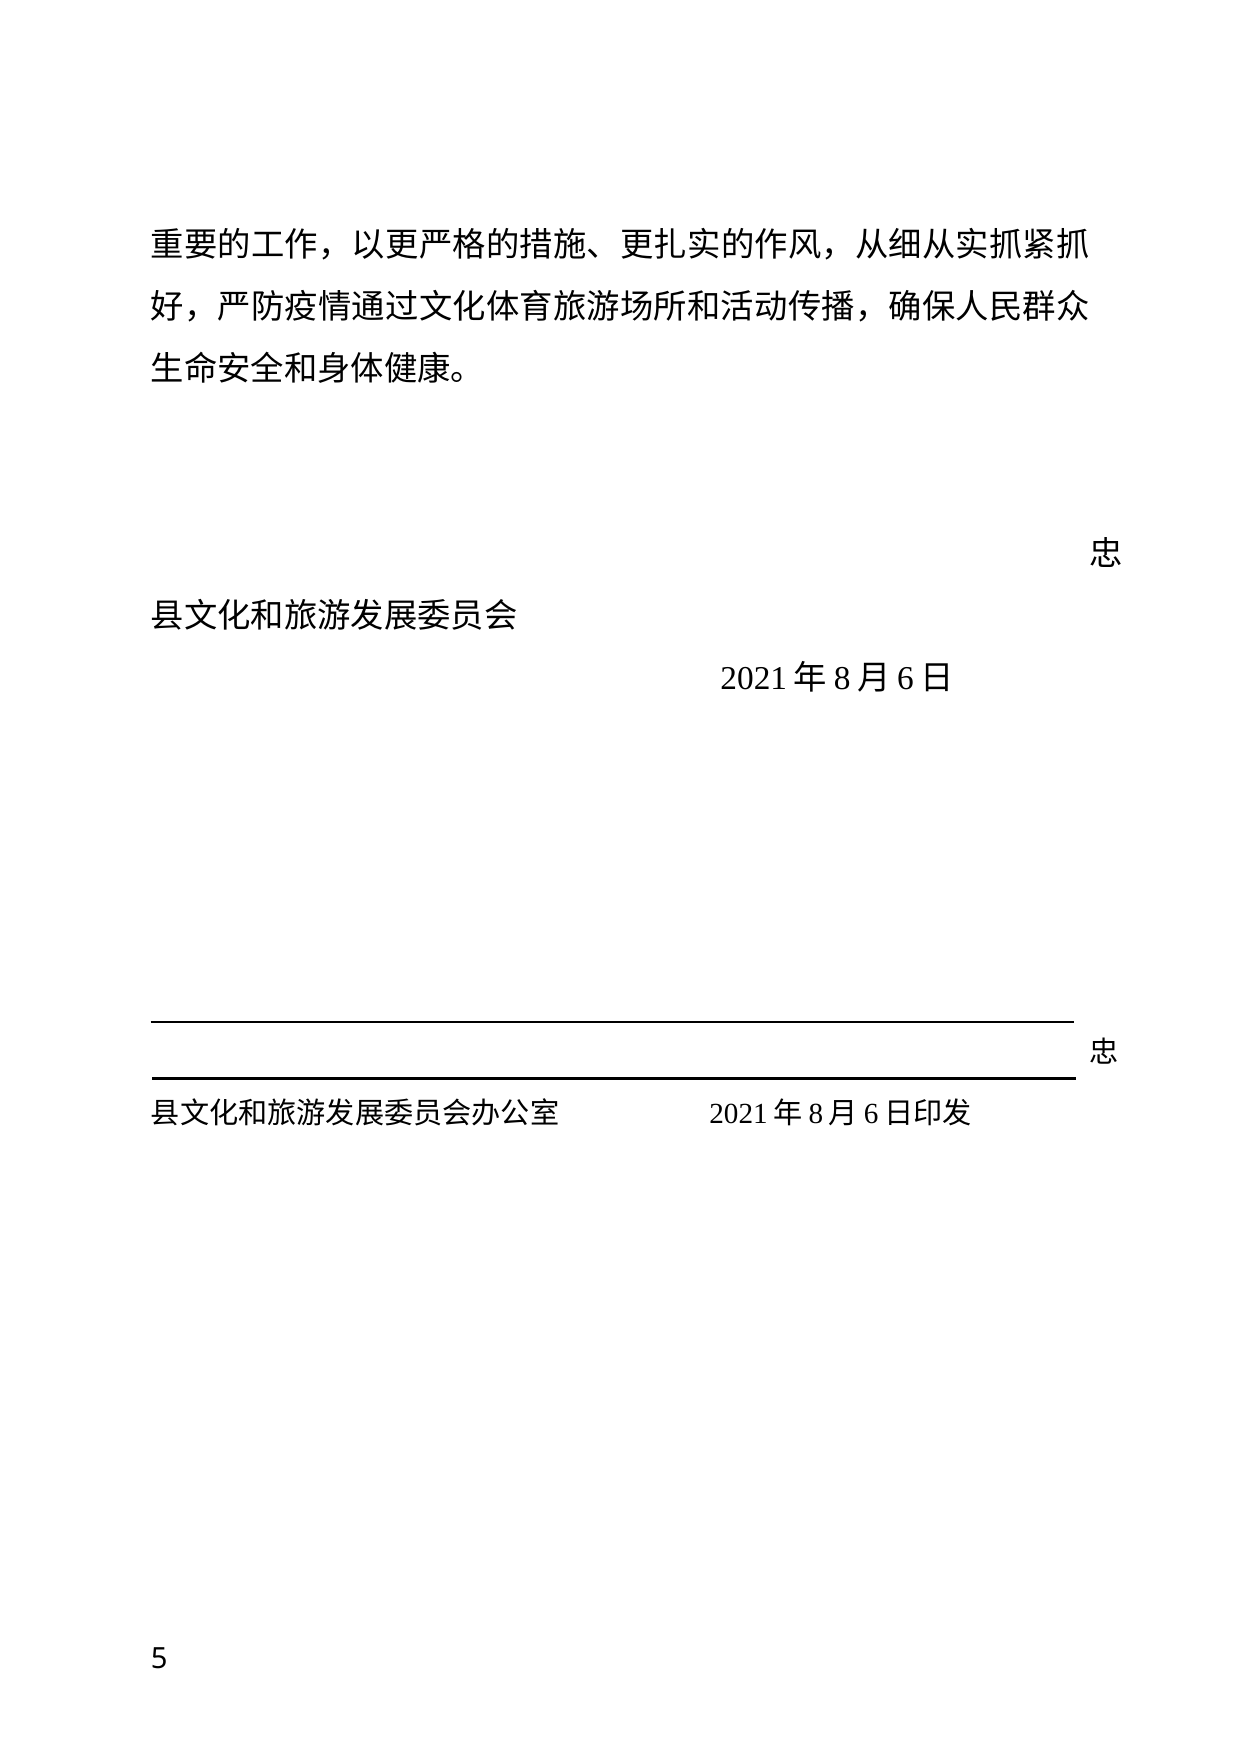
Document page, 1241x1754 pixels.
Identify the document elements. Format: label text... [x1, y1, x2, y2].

subtitle 2021年8月6日 [151, 640, 1089, 702]
subtitle 忠县文化和旅游发展委员会 [151, 516, 1089, 640]
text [151, 207, 1089, 392]
text 忠县文化和旅游发展委员会办公室 2021年8月6日印发 [151, 1012, 1089, 1136]
